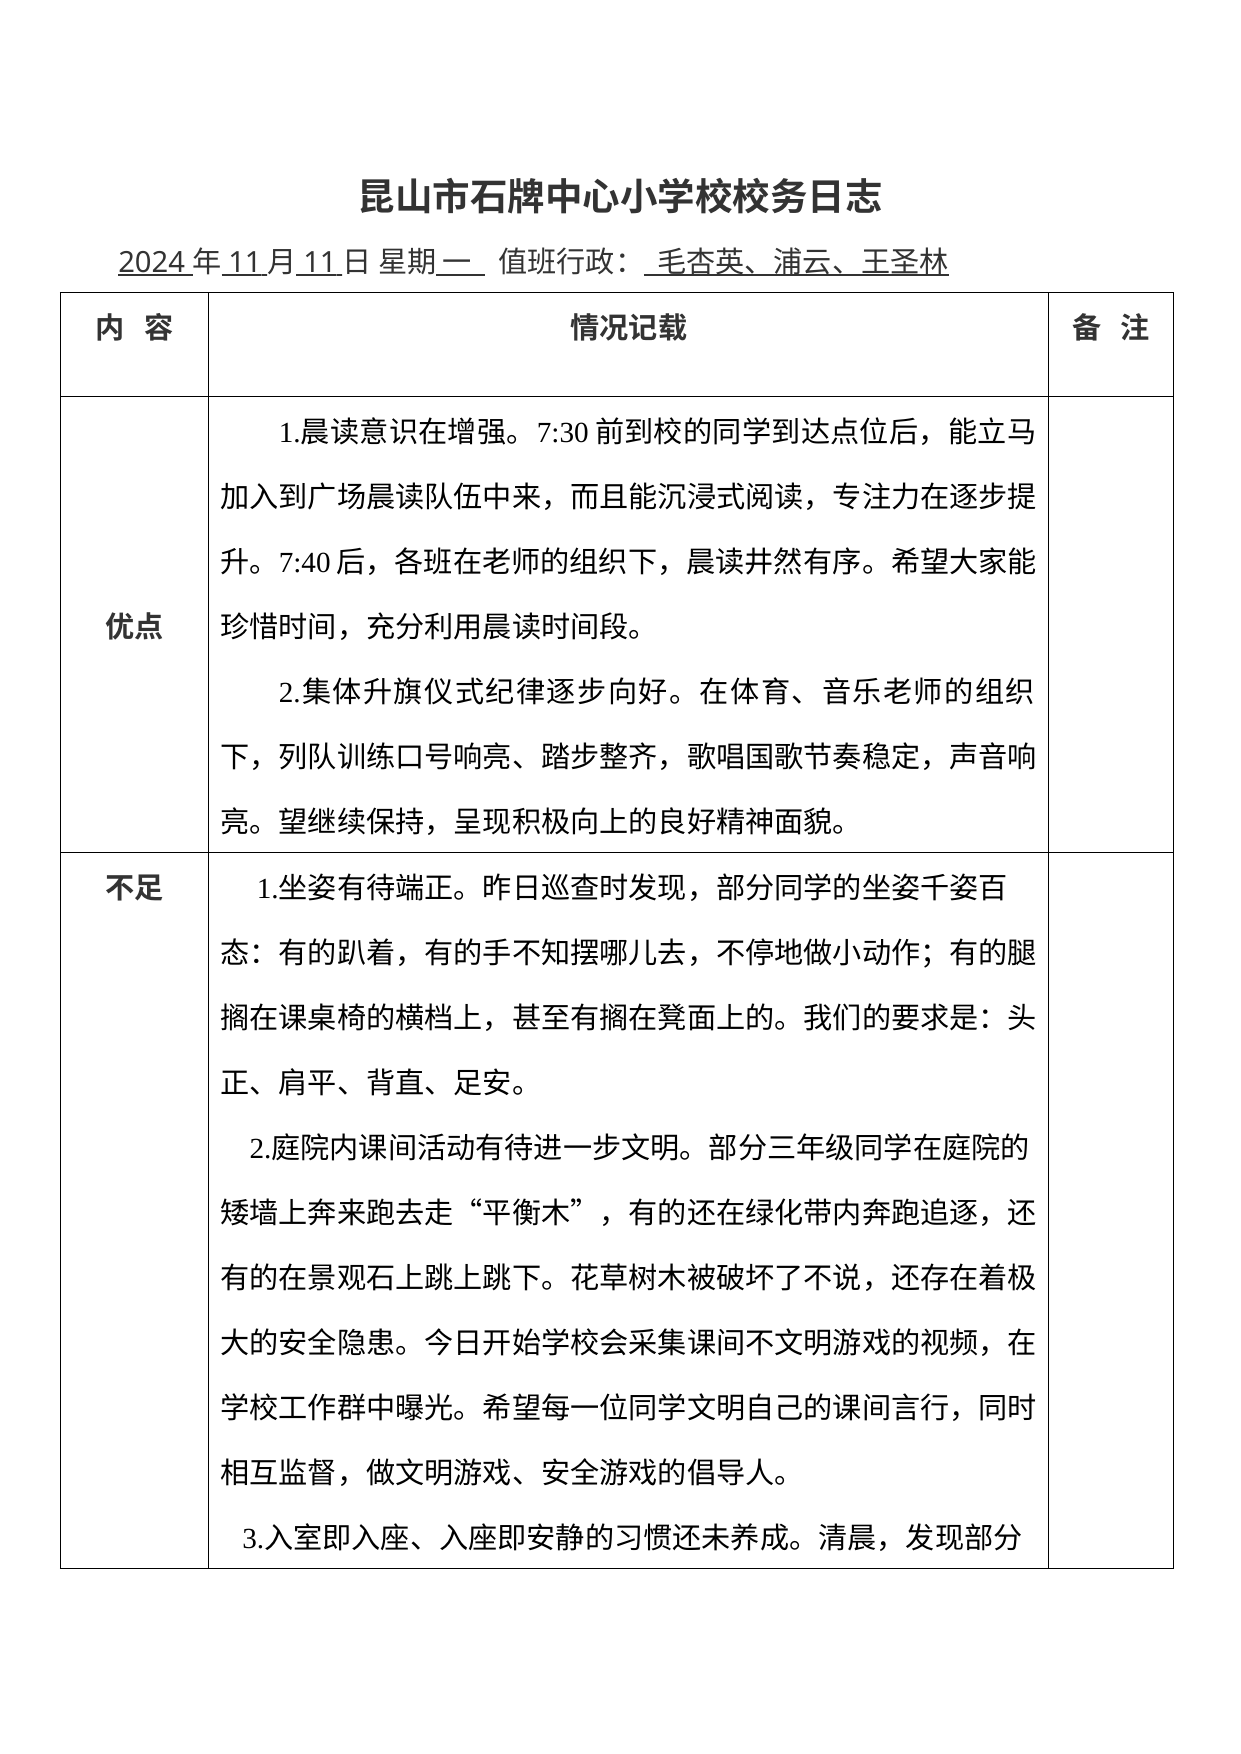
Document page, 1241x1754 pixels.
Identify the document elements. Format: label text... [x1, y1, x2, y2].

table_cell 优点 [61, 397, 208, 852]
table_cell [1049, 853, 1173, 1568]
table_header 备 注 [1049, 293, 1173, 396]
table_cell 1.晨读意识在增强。7:30前到校的同学到达点位后，能立马加入到广场晨读队伍中来，而且能沉浸式阅读，专注力在逐步提升。7:40后，各班在老师的组织下，晨读井然有序。希望大家能珍惜时间，充分利用晨读时间段。 2.集体升旗仪式纪律逐步向好。在体育、音乐老师的组织下，列队训练口号响亮、踏步整齐，歌唱国歌节奏稳定，声音响亮。望继续保持，呈现积极向上的良好精神面貌。 [209, 397, 1048, 852]
table_header 内 容 [61, 293, 208, 396]
text 2024 年 11月 11日 星期 一 值班行政： 毛杏英、浦云、王圣林 [118, 227, 1122, 292]
table_cell 不足 [61, 853, 208, 1568]
table_cell [1049, 397, 1173, 852]
table_header 情况记载 [209, 293, 1048, 396]
text 昆山市石牌中心小学校校务日志 [118, 162, 1122, 227]
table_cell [209, 853, 1048, 1568]
